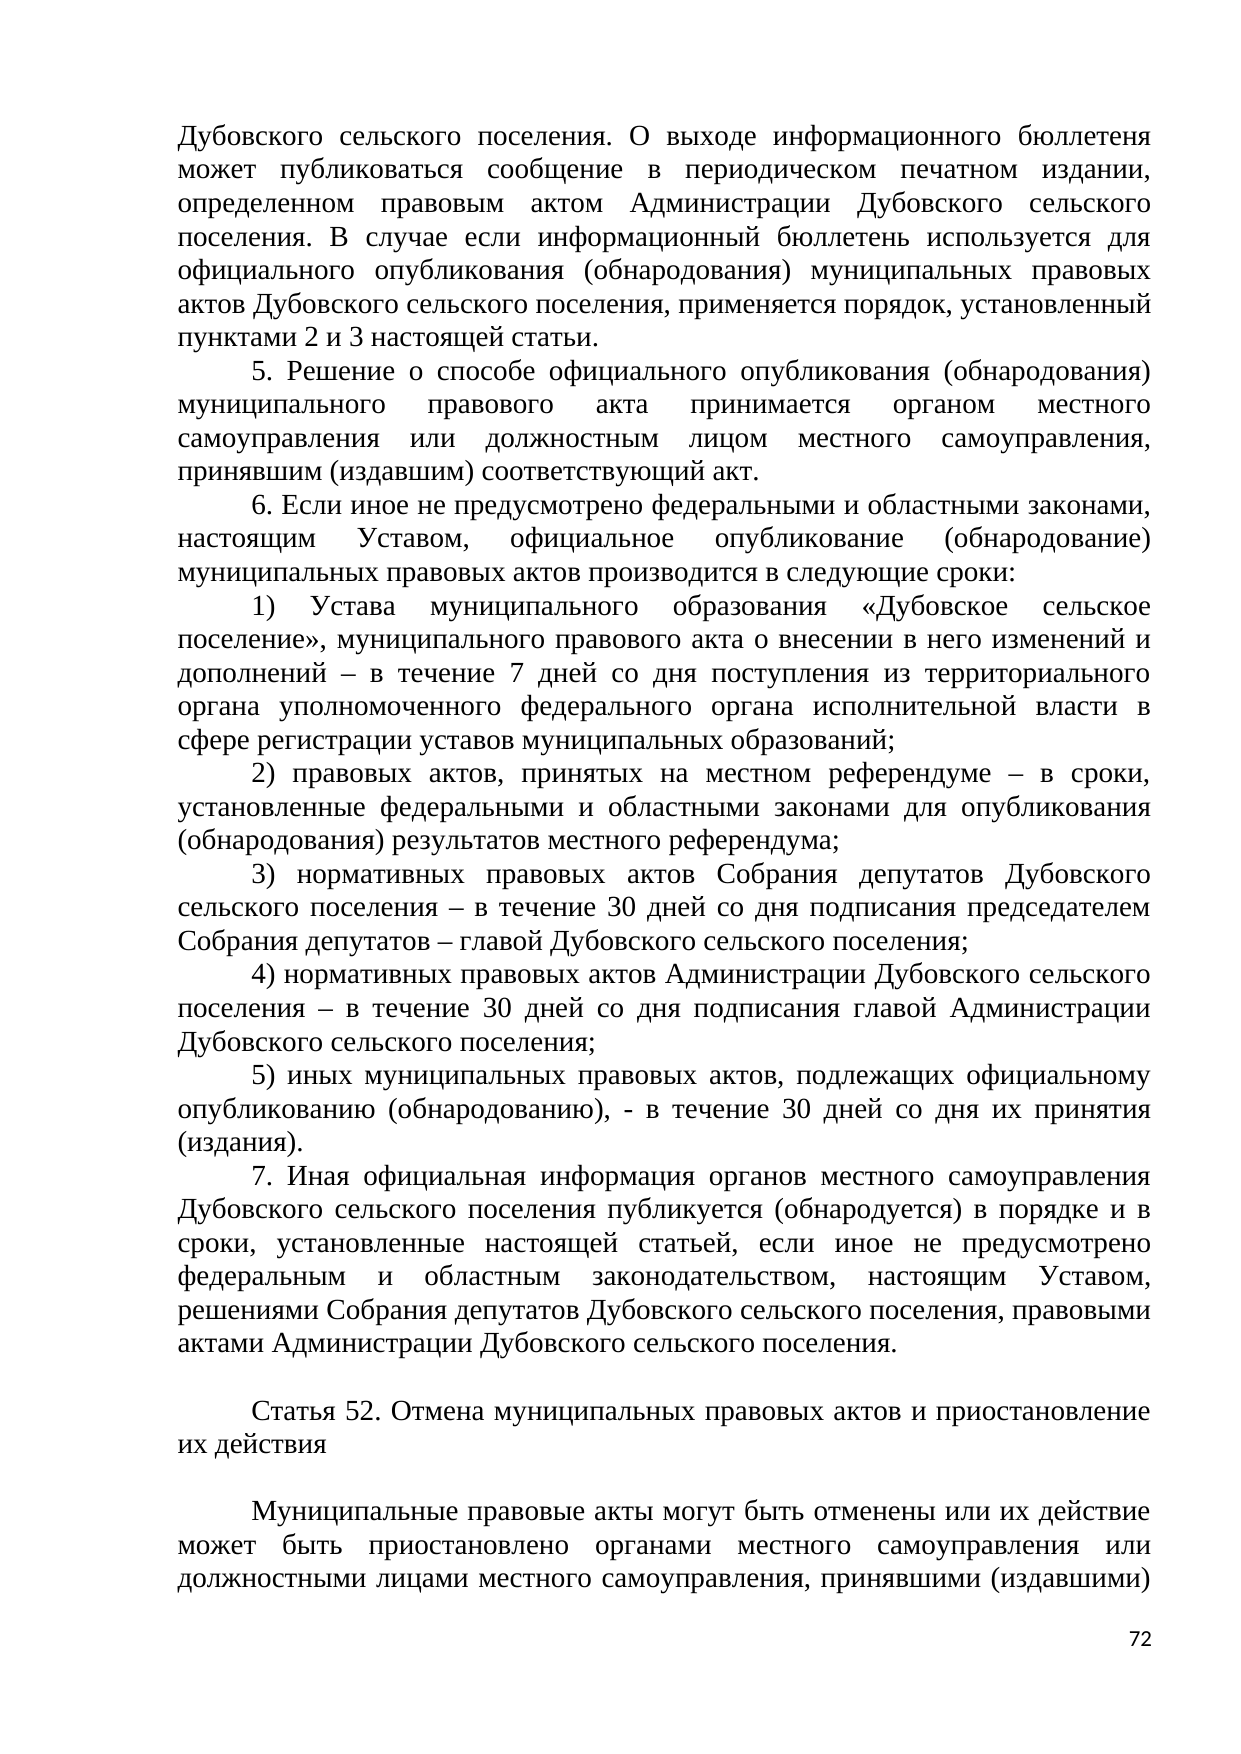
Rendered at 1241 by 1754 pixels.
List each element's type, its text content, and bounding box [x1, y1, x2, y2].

text 7. Иная официальная информация органов местного самоуправления Дубовского сельского поселения публикуется (обнародуется) в порядке и в сроки, установленные настоящей статьей, если иное не предусмотрено федеральным и областным законодательством, настоящим Уставом, решениями Собрания депутатов Дубовского сельского поселения, правовыми актами Администрации Дубовского сельского поселения. [177, 1158, 1152, 1359]
text 5) иных муниципальных правовых актов, подлежащих официальному опубликованию (обнародованию), - в течение 30 дней со дня их принятия (издания). [177, 1057, 1152, 1158]
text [177, 118, 1152, 353]
text 6. Если иное не предусмотрено федеральными и областными законами, настоящим Уставом, официальное опубликование (обнародование) муниципальных правовых актов производится в следующие сроки: [177, 487, 1152, 588]
text 4) нормативных правовых актов Администрации Дубовского сельского поселения – в течение 30 дней со дня подписания главой Администрации Дубовского сельского поселения; [177, 957, 1152, 1057]
text 3) нормативных правовых актов Собрания депутатов Дубовского сельского поселения – в течение 30 дней со дня подписания председателем Собрания депутатов – главой Дубовского сельского поселения; [177, 856, 1152, 957]
text Статья 52. Отмена муниципальных правовых актов и приостановление их действия [177, 1393, 1152, 1460]
text 1) Устава муниципального образования «Дубовское сельское поселение», муниципального правового акта о внесении в него изменений и дополнений – в течение 7 дней со дня поступления из территориального органа уполномоченного федерального органа исполнительной власти в сфере регистрации уставов муниципальных образований; [177, 588, 1152, 755]
text 2) правовых актов, принятых на местном референдуме – в сроки, установленные федеральными и областными законами для опубликования (обнародования) результатов местного референдума; [177, 755, 1152, 856]
text 5. Решение о способе официального опубликования (обнародования) муниципального правового акта принимается органом местного самоуправления или должностным лицом местного самоуправления, принявшим (издавшим) соответствующий акт. [177, 353, 1152, 487]
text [177, 1493, 1152, 1594]
